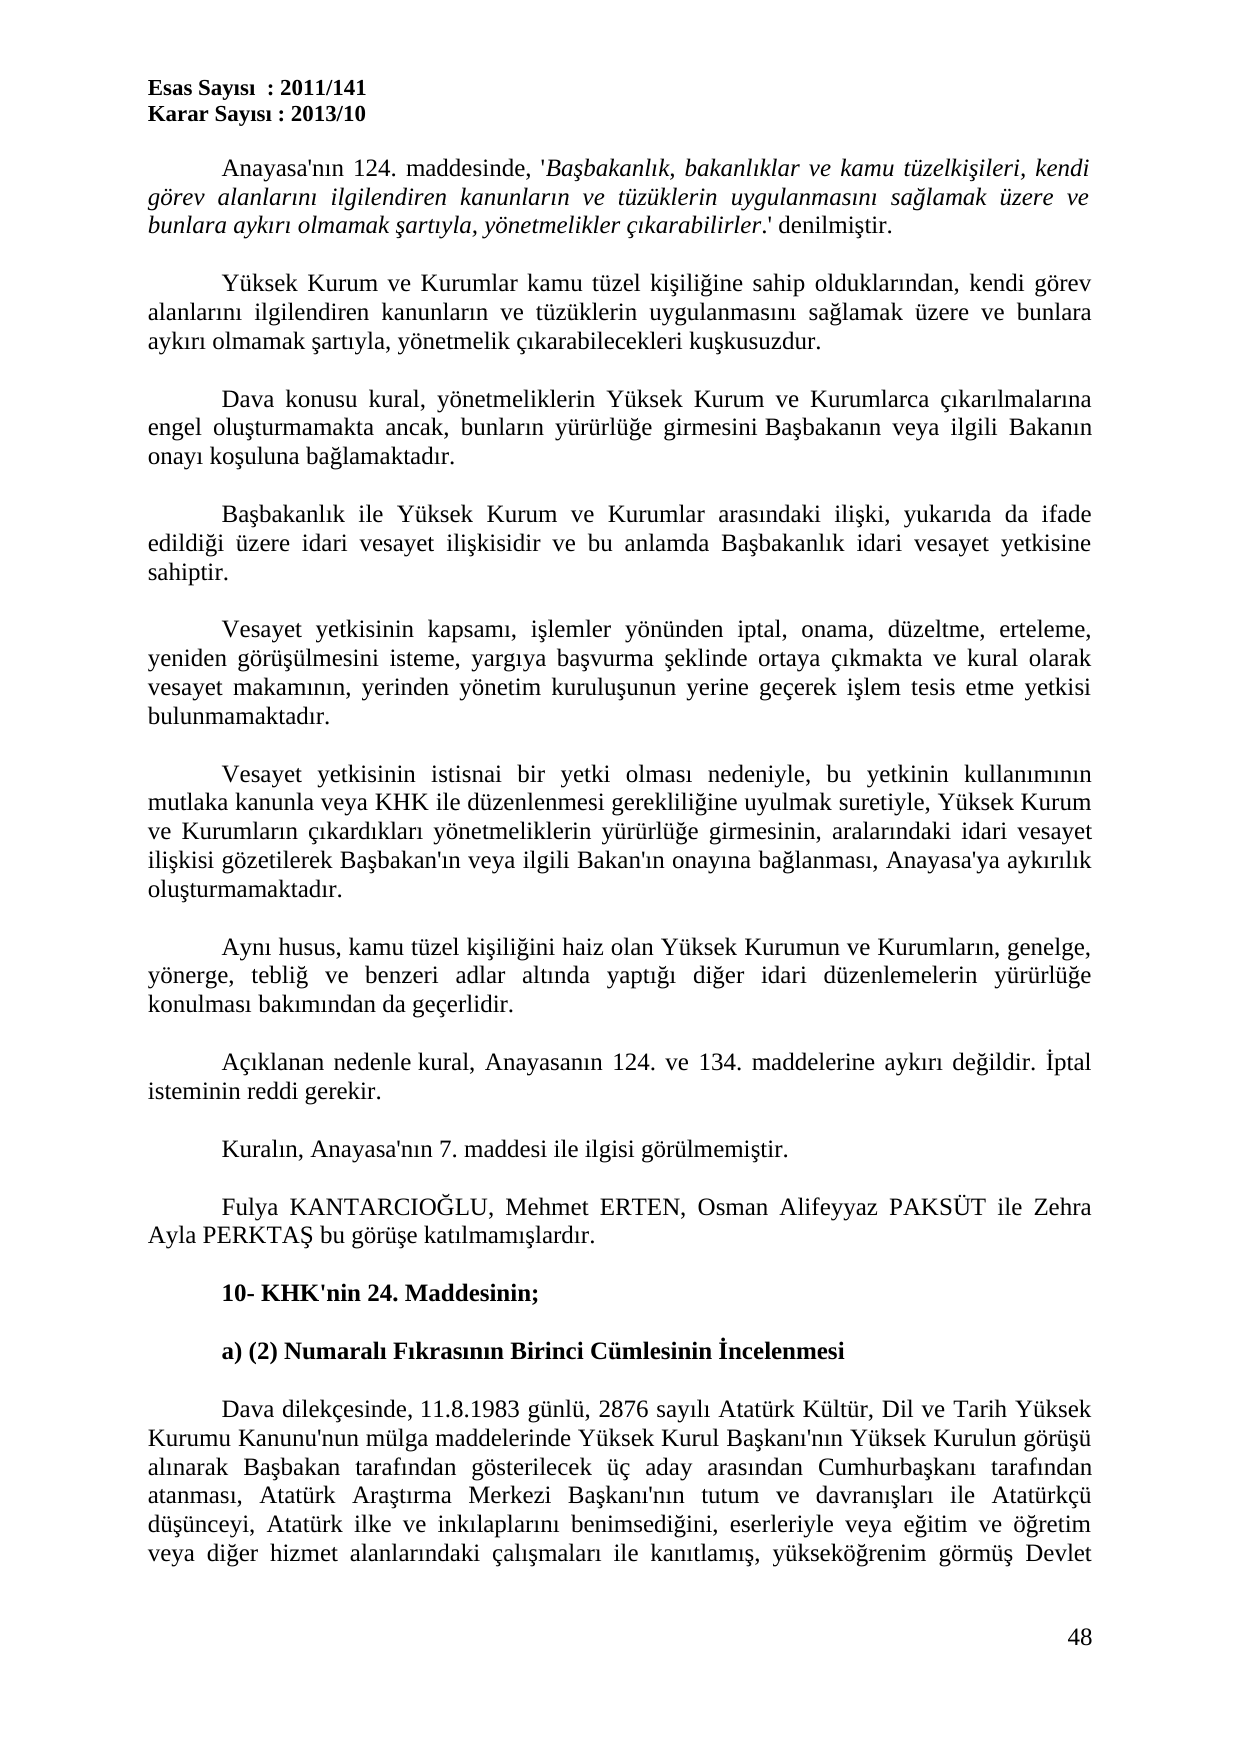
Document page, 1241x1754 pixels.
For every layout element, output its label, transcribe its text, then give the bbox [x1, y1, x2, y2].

text 10- KHK'nin 24. Maddesinin; [148, 1278, 1093, 1307]
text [148, 1394, 1093, 1567]
text Kuralın, Anayasa'nın 7. maddesi ile ilgisi görülmemiştir. [148, 1134, 1093, 1162]
text Aynı husus, kamu tüzel kişiliğini haiz olan Yüksek Kurumun ve Kurumların, genelge, yönerge, tebliğ ve benzeri adlar altında yaptığı diğer idari düzenlemelerin yürürlüğe konulması bakımından da geçerlidir. [148, 932, 1093, 1018]
text Vesayet yetkisinin kapsamı, işlemler yönünden iptal, onama, düzeltme, erteleme, yeniden görüşülmesini isteme, yargıya başvurma şeklinde ortaya çıkmakta ve kural olarak vesayet makamının, yerinden yönetim kuruluşunun yerine geçerek işlem tesis etme yetkisi bulunmamaktadır. [148, 614, 1093, 729]
text a) (2) Numaralı Fıkrasının Birinci Cümlesinin İncelenmesi [148, 1336, 1093, 1365]
text Açıklanan nedenle kural, Anayasanın 124. ve 134. maddelerine aykırı değildir. İptal isteminin reddi gerekir. [148, 1047, 1093, 1104]
text Vesayet yetkisinin istisnai bir yetki olması nedeniyle, bu yetkinin kullanımının mutlaka kanunla veya KHK ile düzenlenmesi gerekliliğine uyulmak suretiyle, Yüksek Kurum ve Kurumların çıkardıkları yönetmeliklerin yürürlüğe girmesinin, aralarındaki idari vesayet ilişkisi gözetilerek Başbakan'ın veya ilgili Bakan'ın onayına bağlanması, Anayasa'ya aykırılık oluşturmamaktadır. [148, 759, 1093, 902]
text Anayasa'nın 124. maddesinde, 'Başbakanlık, bakanlıklar ve kamu tüzelkişileri, kendi görev alanlarını ilgilendiren kanunların ve tüzüklerin uygulanmasını sağlamak üzere ve bunlara aykırı olmamak şartıyla, yönetmelikler çıkarabilirler.' denilmiştir. [148, 153, 1093, 239]
text Fulya KANTARCIOĞLU, Mehmet ERTEN, Osman Alifeyyaz PAKSÜT ile Zehra Ayla PERKTAŞ bu görüşe katılmamışlardır. [148, 1192, 1093, 1249]
text Başbakanlık ile Yüksek Kurum ve Kurumlar arasındaki ilişki, yukarıda da ifade edildiği üzere idari vesayet ilişkisidir ve bu anlamda Başbakanlık idari vesayet yetkisine sahiptir. [148, 499, 1093, 585]
text Yüksek Kurum ve Kurumlar kamu tüzel kişiliğine sahip olduklarından, kendi görev alanlarını ilgilendiren kanunların ve tüzüklerin uygulanmasını sağlamak üzere ve bunlara aykırı olmamak şartıyla, yönetmelik çıkarabilecekleri kuşkusuzdur. [148, 268, 1093, 354]
text Dava konusu kural, yönetmeliklerin Yüksek Kurum ve Kurumlarca çıkarılmalarına engel oluşturmamakta ancak, bunların yürürlüğe girmesini Başbakanın veya ilgili Bakanın onayı koşuluna bağlamaktadır. [148, 384, 1093, 470]
